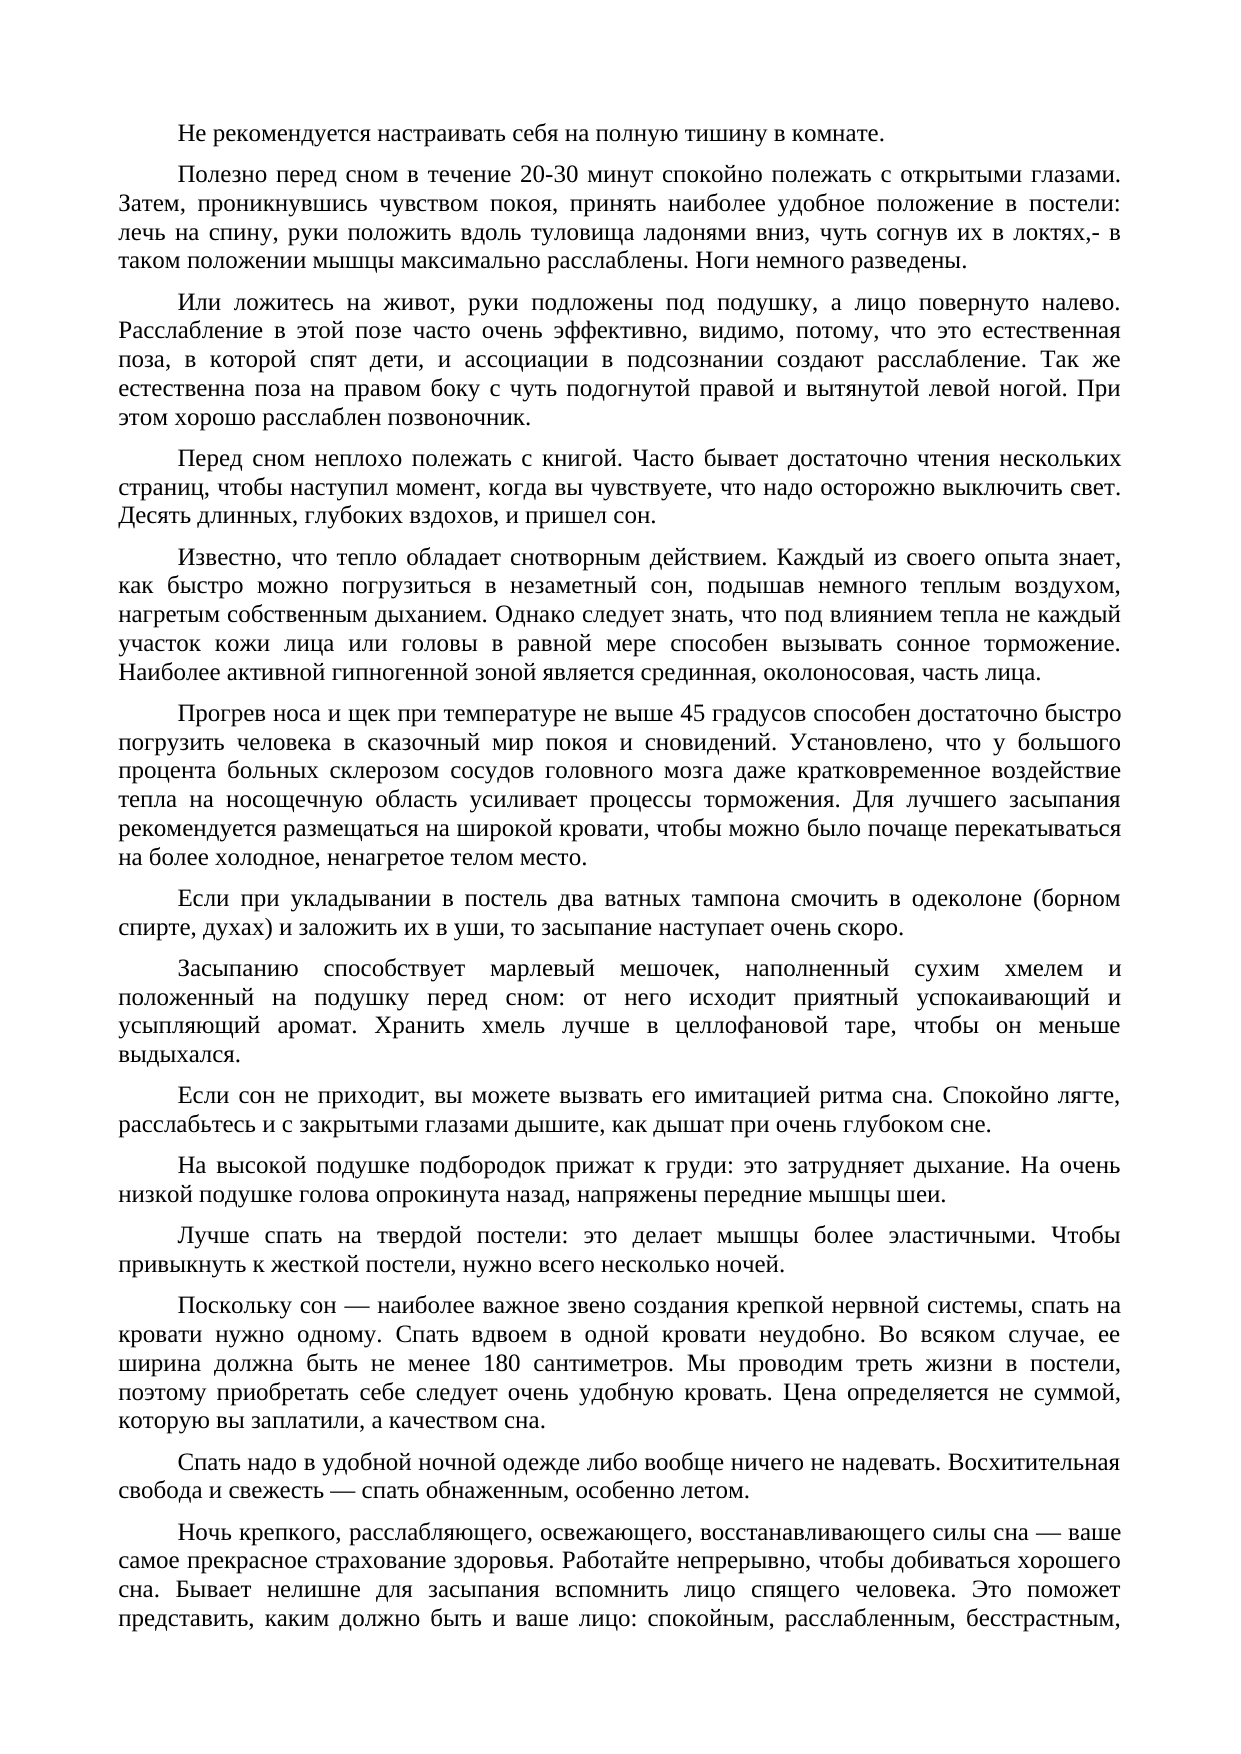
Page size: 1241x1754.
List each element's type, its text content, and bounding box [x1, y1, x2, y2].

text Если при укладывании в постель два ватных тампона смочить в одеколоне (борном спирте, духах) и заложить их в уши, то засыпание наступает очень скоро. [118, 883, 1122, 941]
text Засыпанию способствует марлевый мешочек, наполненный сухим хмелем и положенный на подушку перед сном: от него исходит приятный успокаивающий и усыпляющий аромат. Хранить хмель лучше в целлофановой таре, чтобы он меньше выдыхался. [118, 953, 1122, 1068]
text Лучше спать на твердой постели: это делает мышцы более эластичными. Чтобы привыкнуть к жесткой постели, нужно всего несколько ночей. [118, 1221, 1122, 1278]
text Не рекомендуется настраивать себя на полную тишину в комнате. [118, 118, 1122, 147]
text Спать надо в удобной ночной одежде либо вообще ничего не надевать. Восхитительная свобода и свежесть — спать обнаженным, особенно летом. [118, 1447, 1122, 1504]
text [118, 1517, 1122, 1632]
text Известно, что тепло обладает снотворным действием. Каждый из своего опыта знает, как быстро можно погрузиться в незаметный сон, подышав немного теплым воздухом, нагретым собственным дыханием. Однако следует знать, что под влиянием тепла не каждый участок кожи лица или головы в равной мере способен вызывать сонное торможение. Наиболее активной гипногенной зоной является срединная, околоносовая, часть лица. [118, 542, 1122, 686]
text Перед сном неплохо полежать с книгой. Часто бывает достаточно чтения нескольких страниц, чтобы наступил момент, когда вы чувствуете, что надо осторожно выключить свет. Десять длинных, глубоких вздохов, и пришел сон. [118, 443, 1122, 529]
text Прогрев носа и щек при температуре не выше 45 градусов способен достаточно быстро погрузить человека в сказочный мир покоя и сновидений. Установлено, что у большого процента больных склерозом сосудов головного мозга даже кратковременное воздействие тепла на носощечную область усиливает процессы торможения. Для лучшего засыпания рекомендуется размещаться на широкой кровати, чтобы можно было почаще перекатываться на более холодное, ненагретое телом место. [118, 698, 1122, 871]
text Поскольку сон — наиболее важное звено создания крепкой нервной системы, спать на кровати нужно одному. Спать вдвоем в одной кровати неудобно. Во всяком случае, ее ширина должна быть не менее 180 сантиметров. Мы проводим треть жизни в постели, поэтому приобретать себе следует очень удобную кровать. Цена определяется не суммой, которую вы заплатили, а качеством сна. [118, 1291, 1122, 1434]
text Полезно перед сном в течение 20-30 минут спокойно полежать с открытыми глазами. Затем, проникнувшись чувством покоя, принять наиболее удобное положение в постели: лечь на спину, руки положить вдоль туловища ладонями вниз, чуть согнув их в локтях,- в таком положении мышцы максимально расслаблены. Ноги немного разведены. [118, 159, 1122, 274]
text На высокой подушке подбородок прижат к груди: это затрудняет дыхание. На очень низкой подушке голова опрокинута назад, напряжены передние мышцы шеи. [118, 1151, 1122, 1208]
text Или ложитесь на живот, руки подложены под подушку, а лицо повернуто налево. Расслабление в этой позе часто очень эффективно, видимо, потому, что это естественная поза, в которой спят дети, и ассоциации в подсознании создают расслабление. Так же естественна поза на правом боку с чуть подогнутой правой и вытянутой левой ногой. При этом хорошо расслаблен позвоночник. [118, 287, 1122, 431]
text Если сон не приходит, вы можете вызвать его имитацией ритма сна. Спокойно лягте, расслабьтесь и с закрытыми глазами дышите, как дышат при очень глубоком сне. [118, 1081, 1122, 1138]
